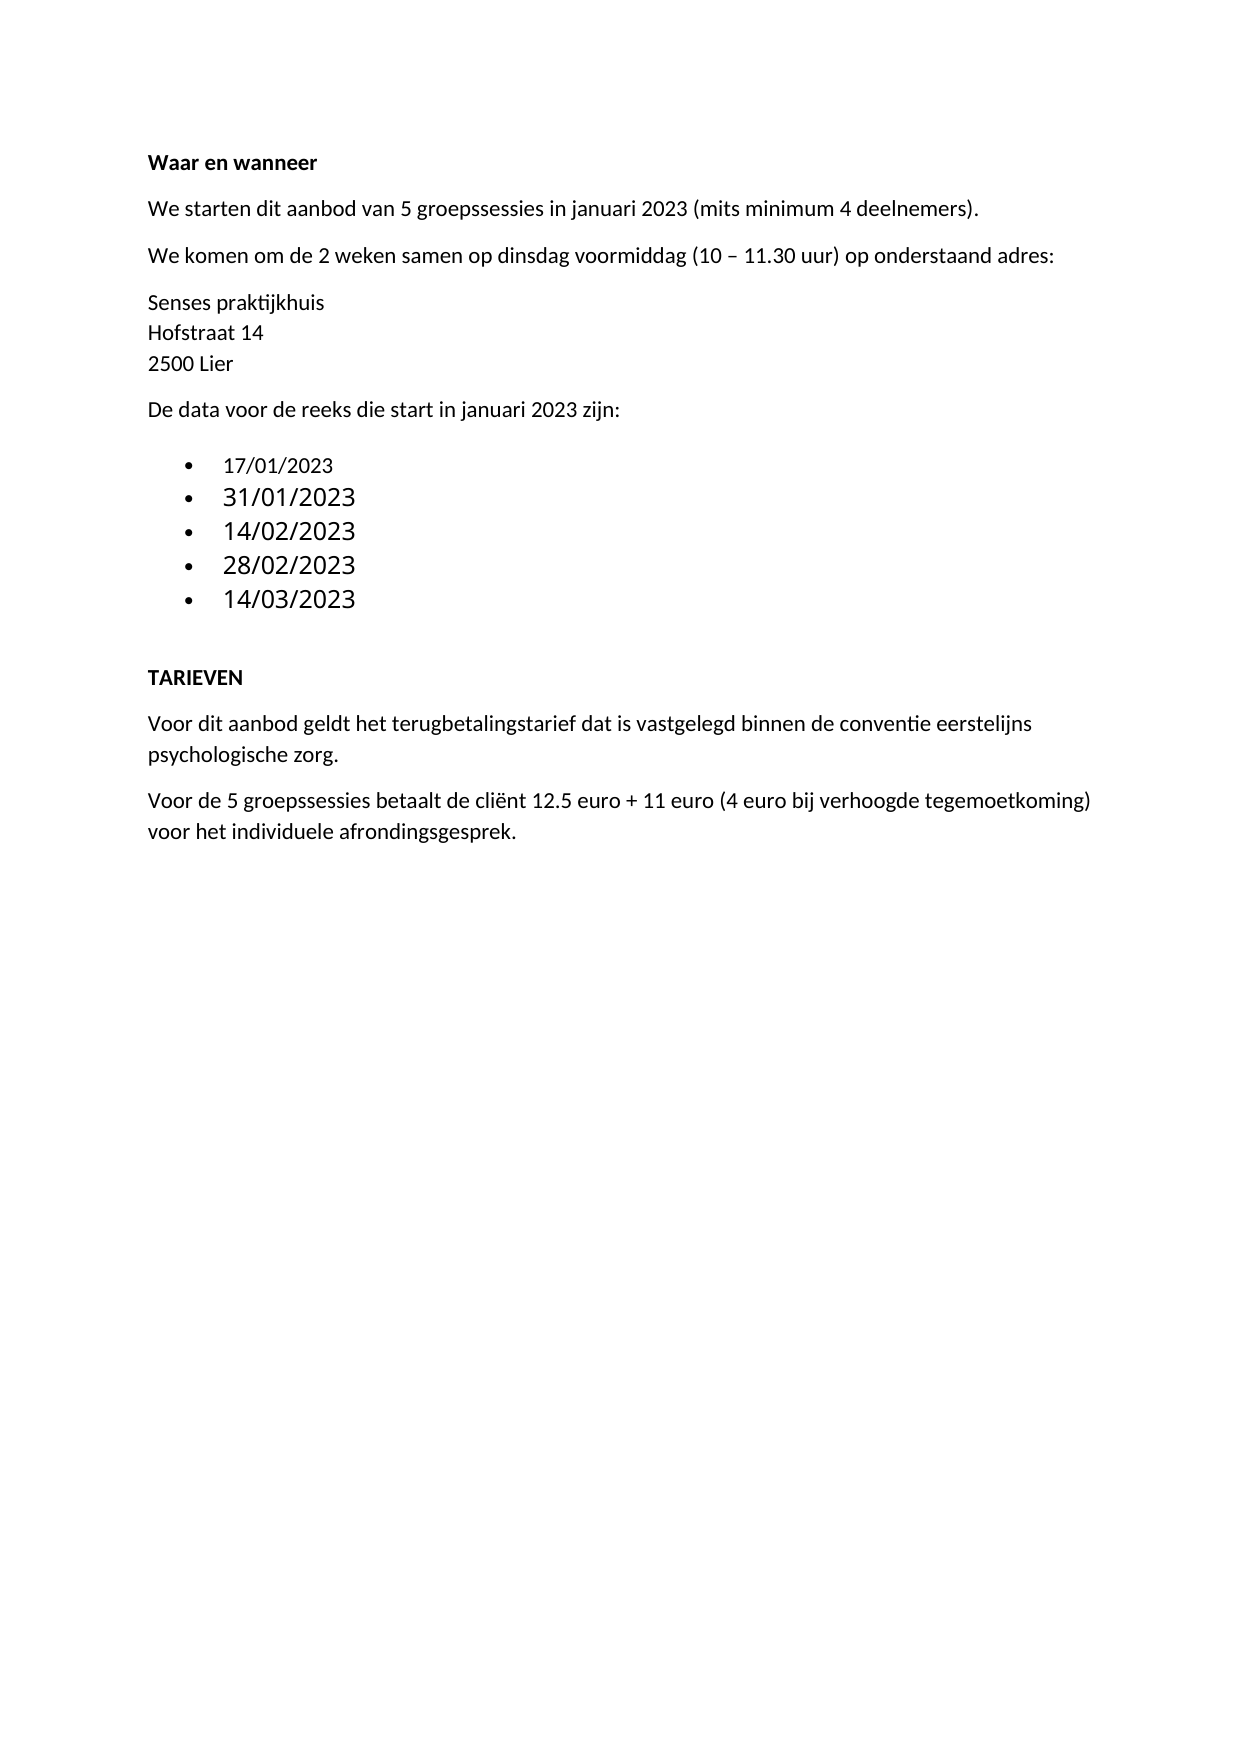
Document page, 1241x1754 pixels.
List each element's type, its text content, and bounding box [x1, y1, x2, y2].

text Voor dit aanbod geldt het terugbetalingstarief dat is vastgelegd binnen de conventie eerstelijns psychologische zorg. [148, 709, 1093, 768]
list 14/02/2023 [185, 514, 1093, 548]
text We starten dit aanbod van 5 groepssessies in januari 2023 (mits minimum 4 deelnemers). [148, 194, 1093, 222]
list 28/02/2023 [185, 548, 1093, 582]
text Senses praktijkhuis Hofstraat 14 2500 Lier [148, 288, 1093, 377]
list 14/03/2023 [185, 582, 1093, 616]
text Voor de 5 groepssessies betaalt de cliënt 12.5 euro + 11 euro (4 euro bij verhoogde tegemoetkoming) voor het individuele afrondingsgesprek. [148, 787, 1093, 845]
list 31/01/2023 [185, 479, 1093, 514]
list 17/01/2023 [185, 452, 1093, 479]
text Waar en wanneer [148, 148, 1093, 176]
text TARIEVEN [148, 663, 1093, 691]
text De data voor de reeks die start in januari 2023 zijn: [148, 396, 1093, 452]
text We komen om de 2 weken samen op dinsdag voormiddag (10 – 11.30 uur) op onderstaand adres: [148, 241, 1093, 269]
